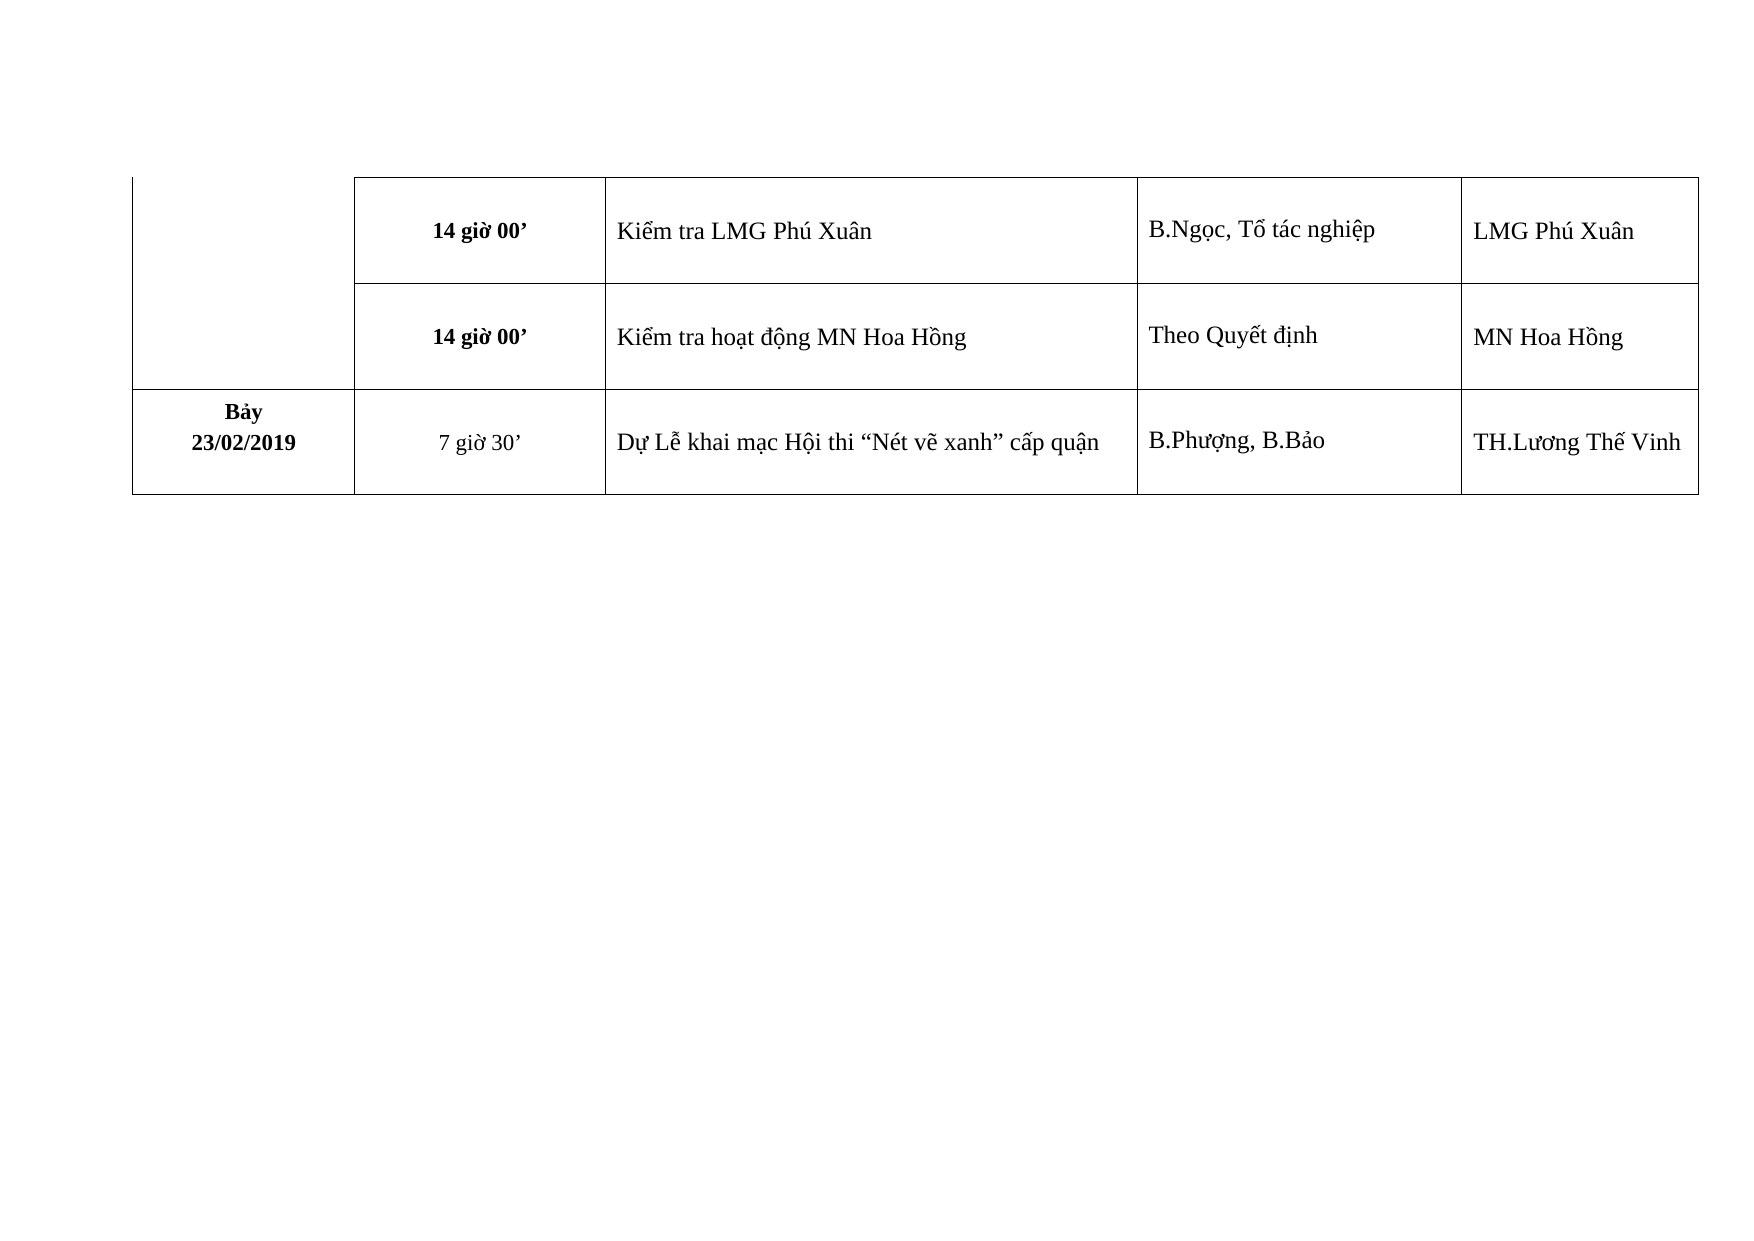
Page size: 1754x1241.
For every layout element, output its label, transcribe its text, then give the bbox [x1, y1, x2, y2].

table_cell Bảy 23/02/2019 [133, 390, 354, 494]
table_cell LMG Phú Xuân [1462, 178, 1698, 283]
table_cell B.Phượng, B.Bảo [1138, 390, 1461, 494]
table_cell B.Ngọc, Tổ tác nghiệp [1138, 178, 1461, 283]
table_cell 14 giờ 00’ [355, 178, 605, 283]
table_cell [133, 283, 354, 388]
table_cell 14 giờ 00’ [355, 284, 605, 388]
table_cell Kiểm tra hoạt động MN Hoa Hồng [606, 284, 1137, 388]
table_cell Theo Quyết định [1138, 284, 1461, 388]
table_cell MN Hoa Hồng [1462, 284, 1698, 388]
table_cell Kiểm tra LMG Phú Xuân [606, 178, 1137, 283]
table_cell TH.Lương Thế Vinh [1462, 390, 1698, 494]
table_cell 7 giờ 30’ [355, 390, 605, 494]
table_cell Dự Lễ khai mạc Hội thi “Nét vẽ xanh” cấp quận [606, 390, 1137, 494]
